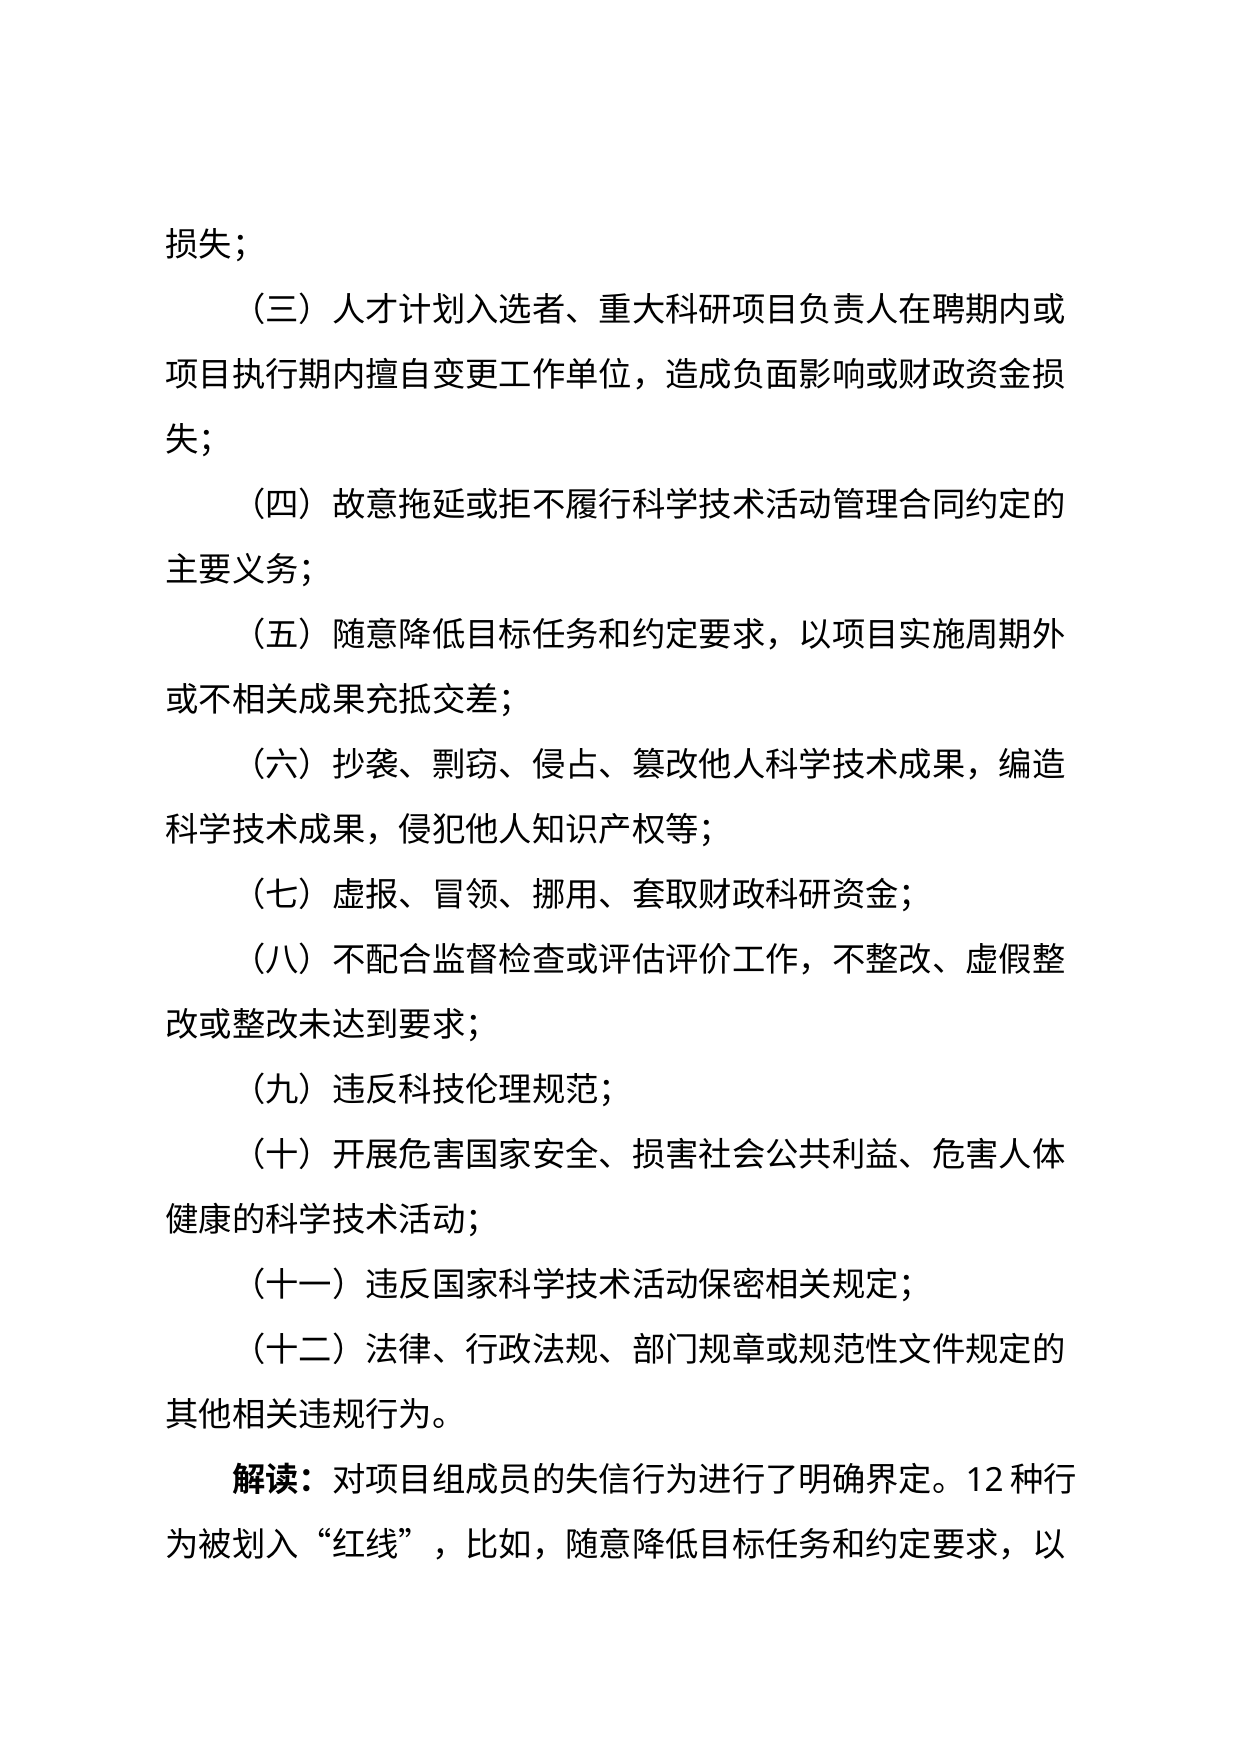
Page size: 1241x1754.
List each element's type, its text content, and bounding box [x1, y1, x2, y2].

text （十一）违反国家科学技术活动保密相关规定； [165, 1249, 1087, 1314]
text （八）不配合监督检查或评估评价工作，不整改、虚假整改或整改未达到要求； [165, 924, 1087, 1054]
text （六）抄袭、剽窃、侵占、篡改他人科学技术成果，编造科学技术成果，侵犯他人知识产权等； [165, 729, 1087, 859]
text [165, 1444, 1087, 1574]
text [165, 209, 1087, 274]
text （十二）法律、行政法规、部门规章或规范性文件规定的其他相关违规行为。 [165, 1314, 1087, 1444]
text （五）随意降低目标任务和约定要求，以项目实施周期外或不相关成果充抵交差； [165, 599, 1087, 729]
text （九）违反科技伦理规范； [165, 1054, 1087, 1119]
text （三）人才计划入选者、重大科研项目负责人在聘期内或项目执行期内擅自变更工作单位，造成负面影响或财政资金损失； [165, 274, 1087, 469]
text （十）开展危害国家安全、损害社会公共利益、危害人体健康的科学技术活动； [165, 1119, 1087, 1249]
text （四）故意拖延或拒不履行科学技术活动管理合同约定的主要义务； [165, 469, 1087, 599]
text （七）虚报、冒领、挪用、套取财政科研资金； [165, 859, 1087, 924]
